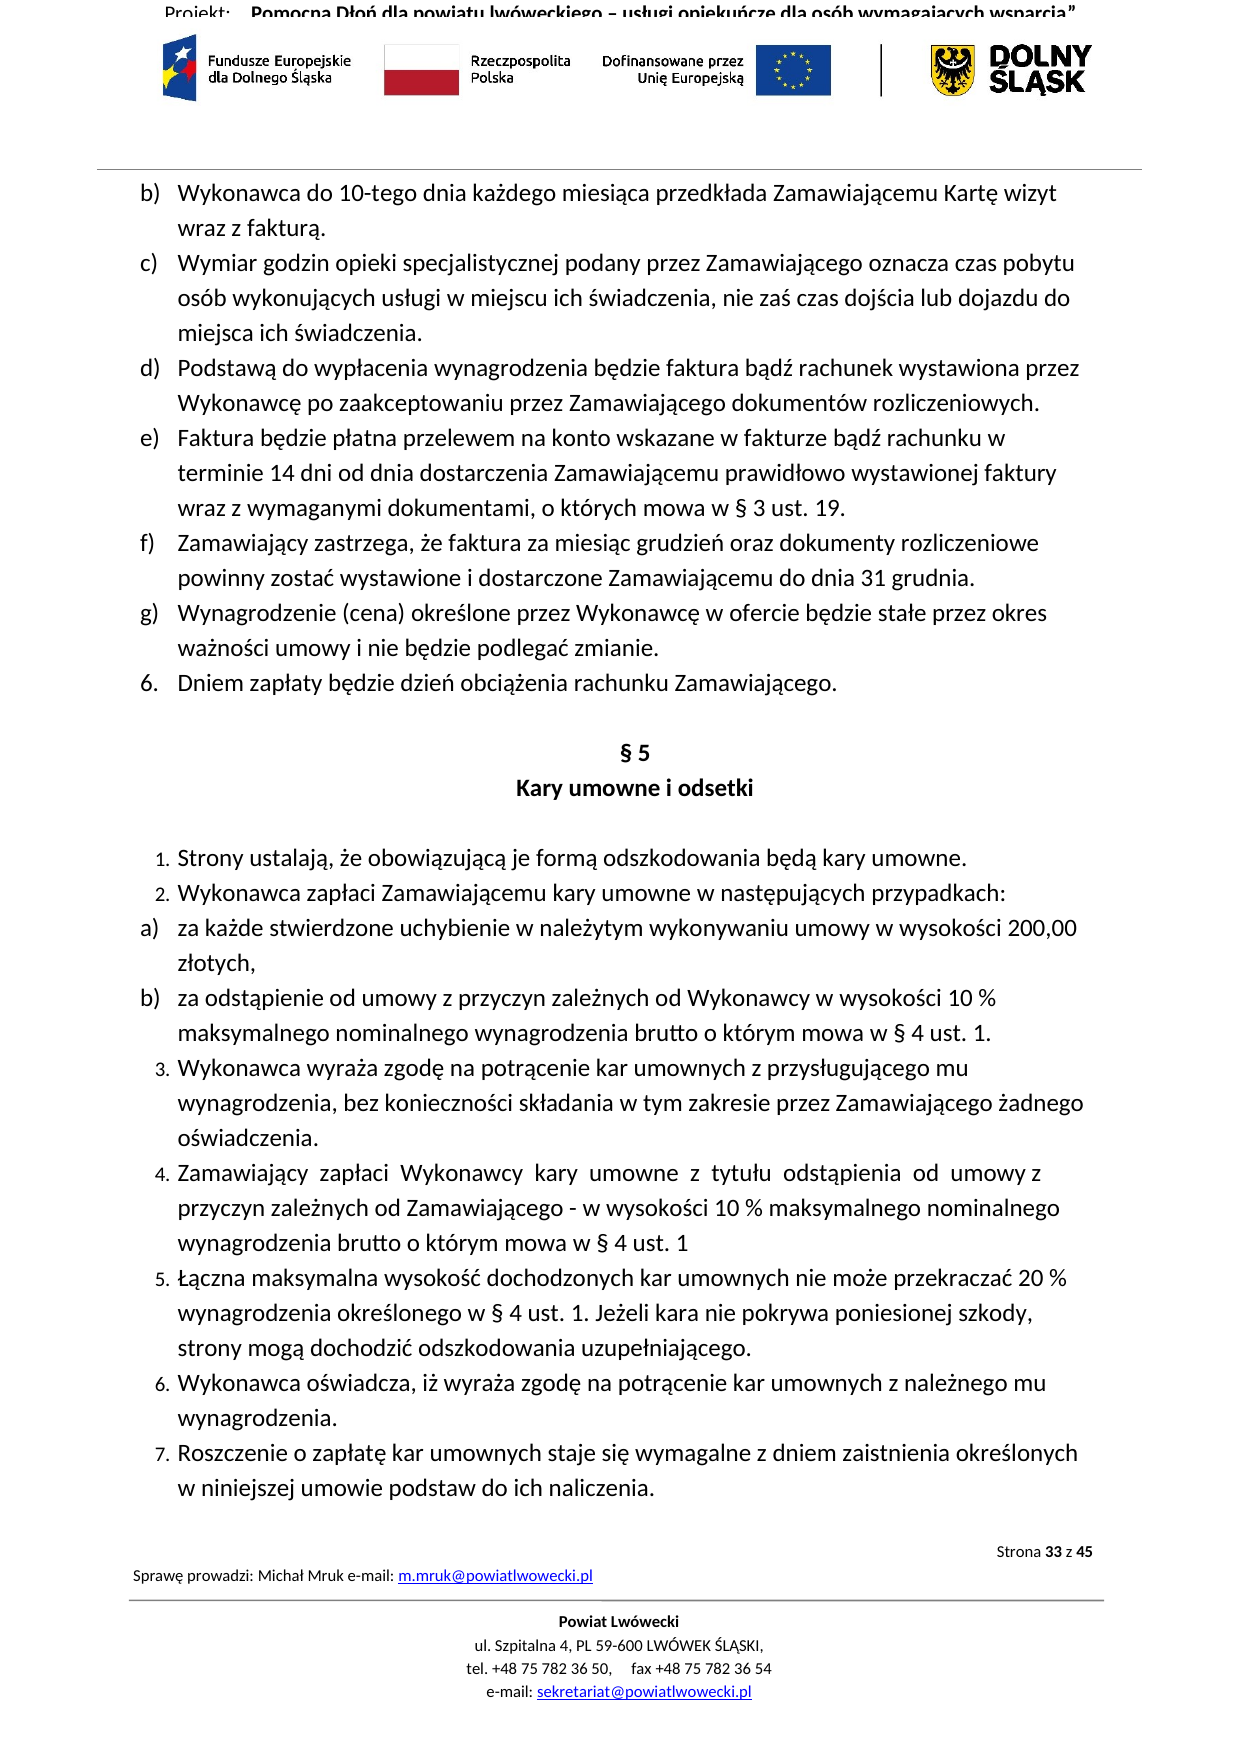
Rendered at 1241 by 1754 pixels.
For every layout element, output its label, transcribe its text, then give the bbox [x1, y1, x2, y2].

list Faktura będzie płatna przelewem na konto wskazane w fakturze bądź rachunku w terminie 14 dni od dnia dostarczenia Zamawiającemu prawidłowo wystawionej faktury wraz z wymaganymi dokumentami, o których mowa w § 3 ust. 19. [140, 422, 1093, 523]
list za każde stwierdzone uchybienie w należytym wykonywaniu umowy w wysokości 200,00 złotych, [140, 912, 1093, 978]
list za odstąpienie od umowy z przyczyn zależnych od Wykonawcy w wysokości 10 % maksymalnego nominalnego wynagrodzenia brutto o którym mowa w § 4 ust. 1. [140, 982, 1093, 1048]
list Podstawą do wypłacenia wynagrodzenia będzie faktura bądź rachunek wystawiona przez Wykonawcę po zaakceptowaniu przez Zamawiającego dokumentów rozliczeniowych. [140, 352, 1093, 418]
list Wymiar godzin opieki specjalistycznej podany przez Zamawiającego oznacza czas pobytu osób wykonujących usługi w miejscu ich świadczenia, nie zaś czas dojścia lub dojazdu do miejsca ich świadczenia. [140, 247, 1093, 348]
list Dniem zapłaty będzie dzień obciążenia rachunku Zamawiającego. [140, 667, 1093, 698]
list Wykonawca do 10-tego dnia każdego miesiąca przedkłada Zamawiającemu Kartę wizyt wraz z fakturą. [140, 177, 1093, 243]
list Łączna maksymalna wysokość dochodzonych kar umownych nie może przekraczać 20 % wynagrodzenia określonego w § 4 ust. 1. Jeżeli kara nie pokrywa poniesionej szkody, strony mogą dochodzić odszkodowania uzupełniającego. [154, 1262, 1093, 1363]
list Roszczenie o zapłatę kar umownych staje się wymagalne z dniem zaistnienia określonych w niniejszej umowie podstaw do ich naliczenia. [154, 1437, 1093, 1503]
list Zamawiający zapłaci Wykonawcy kary umowne z tytułu odstąpienia od umowy z przyczyn zależnych od Zamawiającego - w wysokości 10 % maksymalnego nominalnego wynagrodzenia brutto o którym mowa w § 4 ust. 1 [154, 1157, 1093, 1258]
list Strony ustalają, że obowiązującą je formą odszkodowania będą kary umowne. [154, 842, 1093, 873]
picture [146, 17, 1092, 118]
list Zamawiający zastrzega, że faktura za miesiąc grudzień oraz dokumenty rozliczeniowe powinny zostać wystawione i dostarczone Zamawiającemu do dnia 31 grudnia. [140, 527, 1093, 593]
text § 5 [177, 737, 1093, 768]
list Wykonawca wyraża zgodę na potrącenie kar umownych z przysługującego mu wynagrodzenia, bez konieczności składania w tym zakresie przez Zamawiającego żadnego oświadczenia. [154, 1052, 1093, 1153]
list Wykonawca oświadcza, iż wyraża zgodę na potrącenie kar umownych z należnego mu wynagrodzenia. [154, 1367, 1093, 1433]
text Kary umowne i odsetki [177, 772, 1093, 803]
list Wynagrodzenie (cena) określone przez Wykonawcę w ofercie będzie stałe przez okres ważności umowy i nie będzie podlegać zmianie. [140, 597, 1093, 663]
list Wykonawca zapłaci Zamawiającemu kary umowne w następujących przypadkach: [154, 877, 1093, 908]
